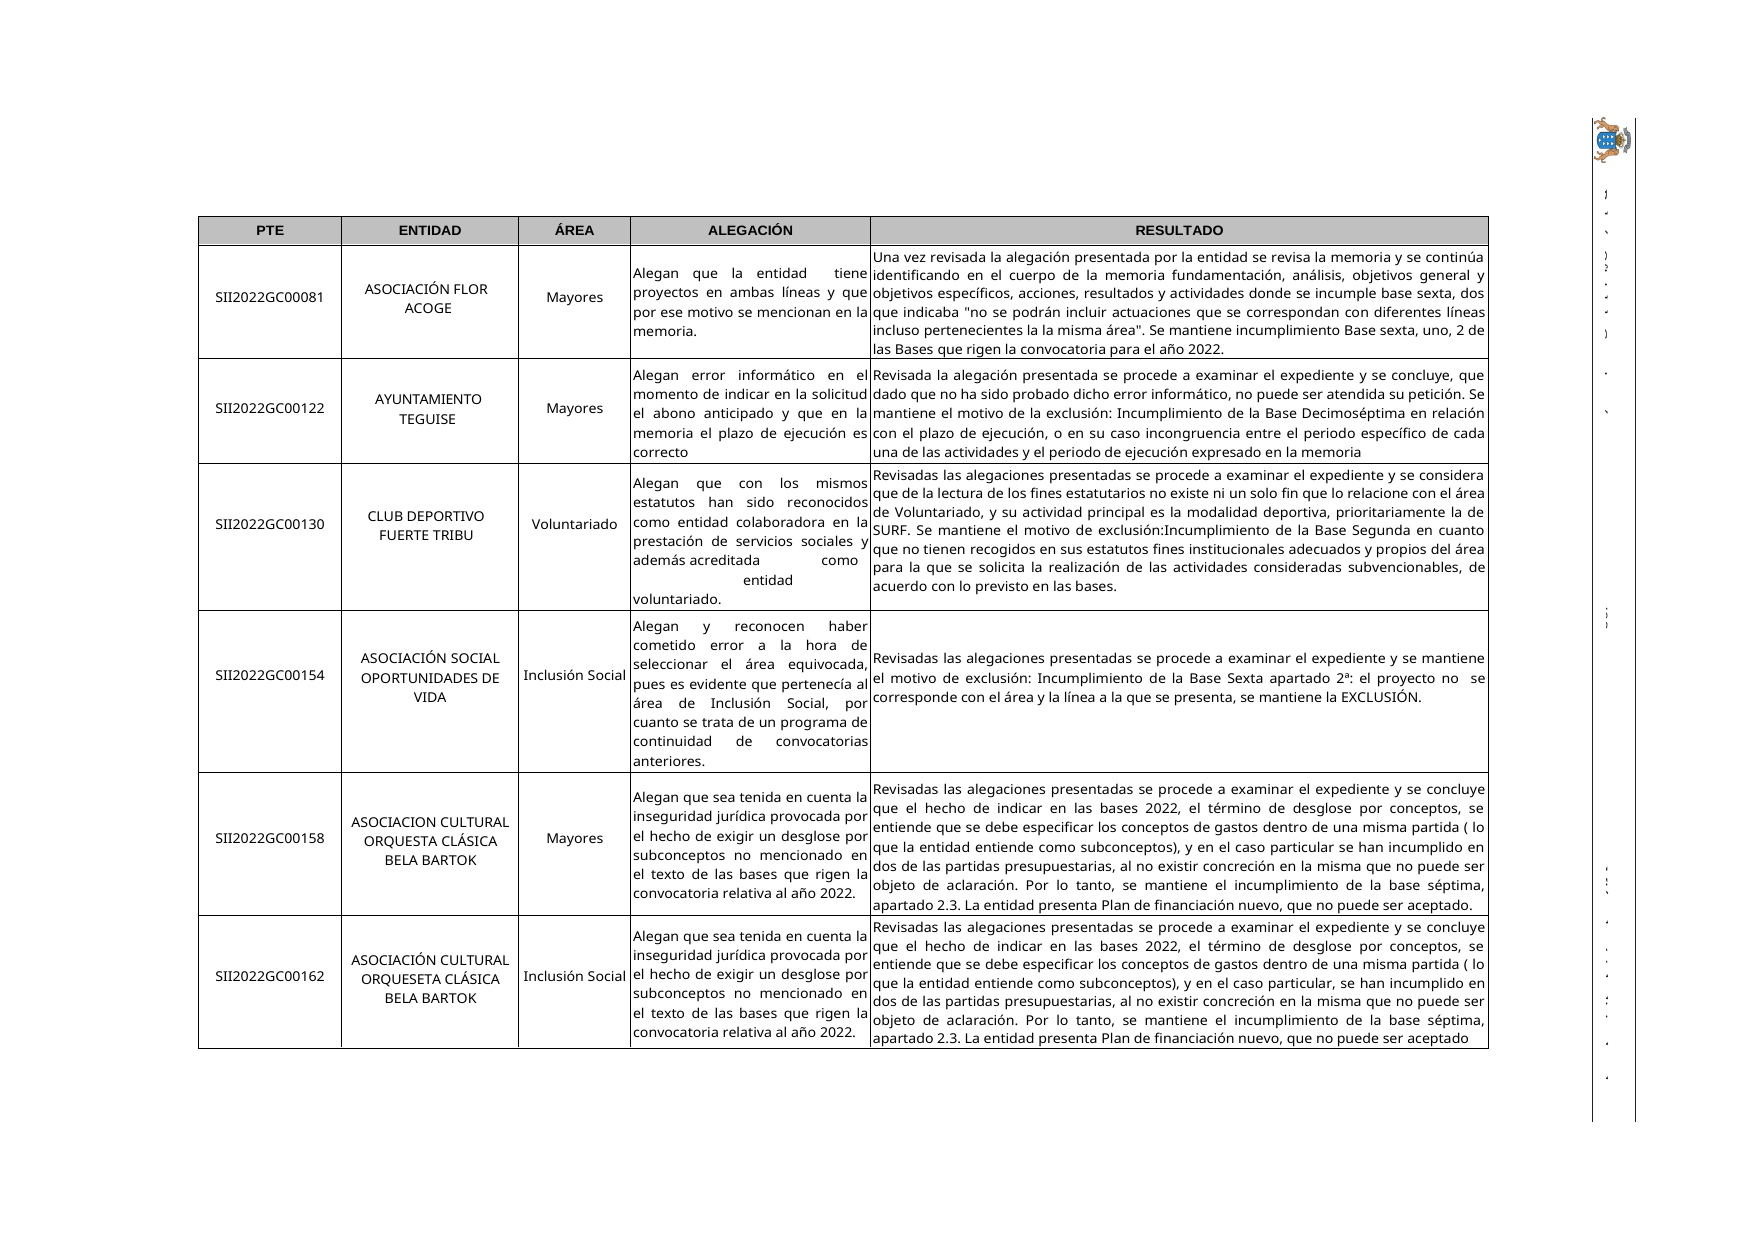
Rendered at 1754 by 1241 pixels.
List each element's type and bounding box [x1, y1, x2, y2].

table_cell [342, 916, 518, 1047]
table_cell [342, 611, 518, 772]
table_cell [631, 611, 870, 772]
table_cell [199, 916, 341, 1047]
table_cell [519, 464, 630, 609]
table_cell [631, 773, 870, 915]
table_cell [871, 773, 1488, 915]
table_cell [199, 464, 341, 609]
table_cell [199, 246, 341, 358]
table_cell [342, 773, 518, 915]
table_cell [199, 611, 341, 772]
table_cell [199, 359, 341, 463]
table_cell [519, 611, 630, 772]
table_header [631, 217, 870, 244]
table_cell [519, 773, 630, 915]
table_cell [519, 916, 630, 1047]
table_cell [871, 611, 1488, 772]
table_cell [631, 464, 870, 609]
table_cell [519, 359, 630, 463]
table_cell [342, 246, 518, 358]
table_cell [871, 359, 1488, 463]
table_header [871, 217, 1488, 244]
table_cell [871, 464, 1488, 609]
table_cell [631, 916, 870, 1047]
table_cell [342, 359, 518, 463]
picture [1594, 117, 1631, 163]
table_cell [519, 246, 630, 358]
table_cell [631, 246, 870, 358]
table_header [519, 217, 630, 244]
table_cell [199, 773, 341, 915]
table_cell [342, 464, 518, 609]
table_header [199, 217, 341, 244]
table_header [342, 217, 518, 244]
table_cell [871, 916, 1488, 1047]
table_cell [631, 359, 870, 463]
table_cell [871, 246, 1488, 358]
